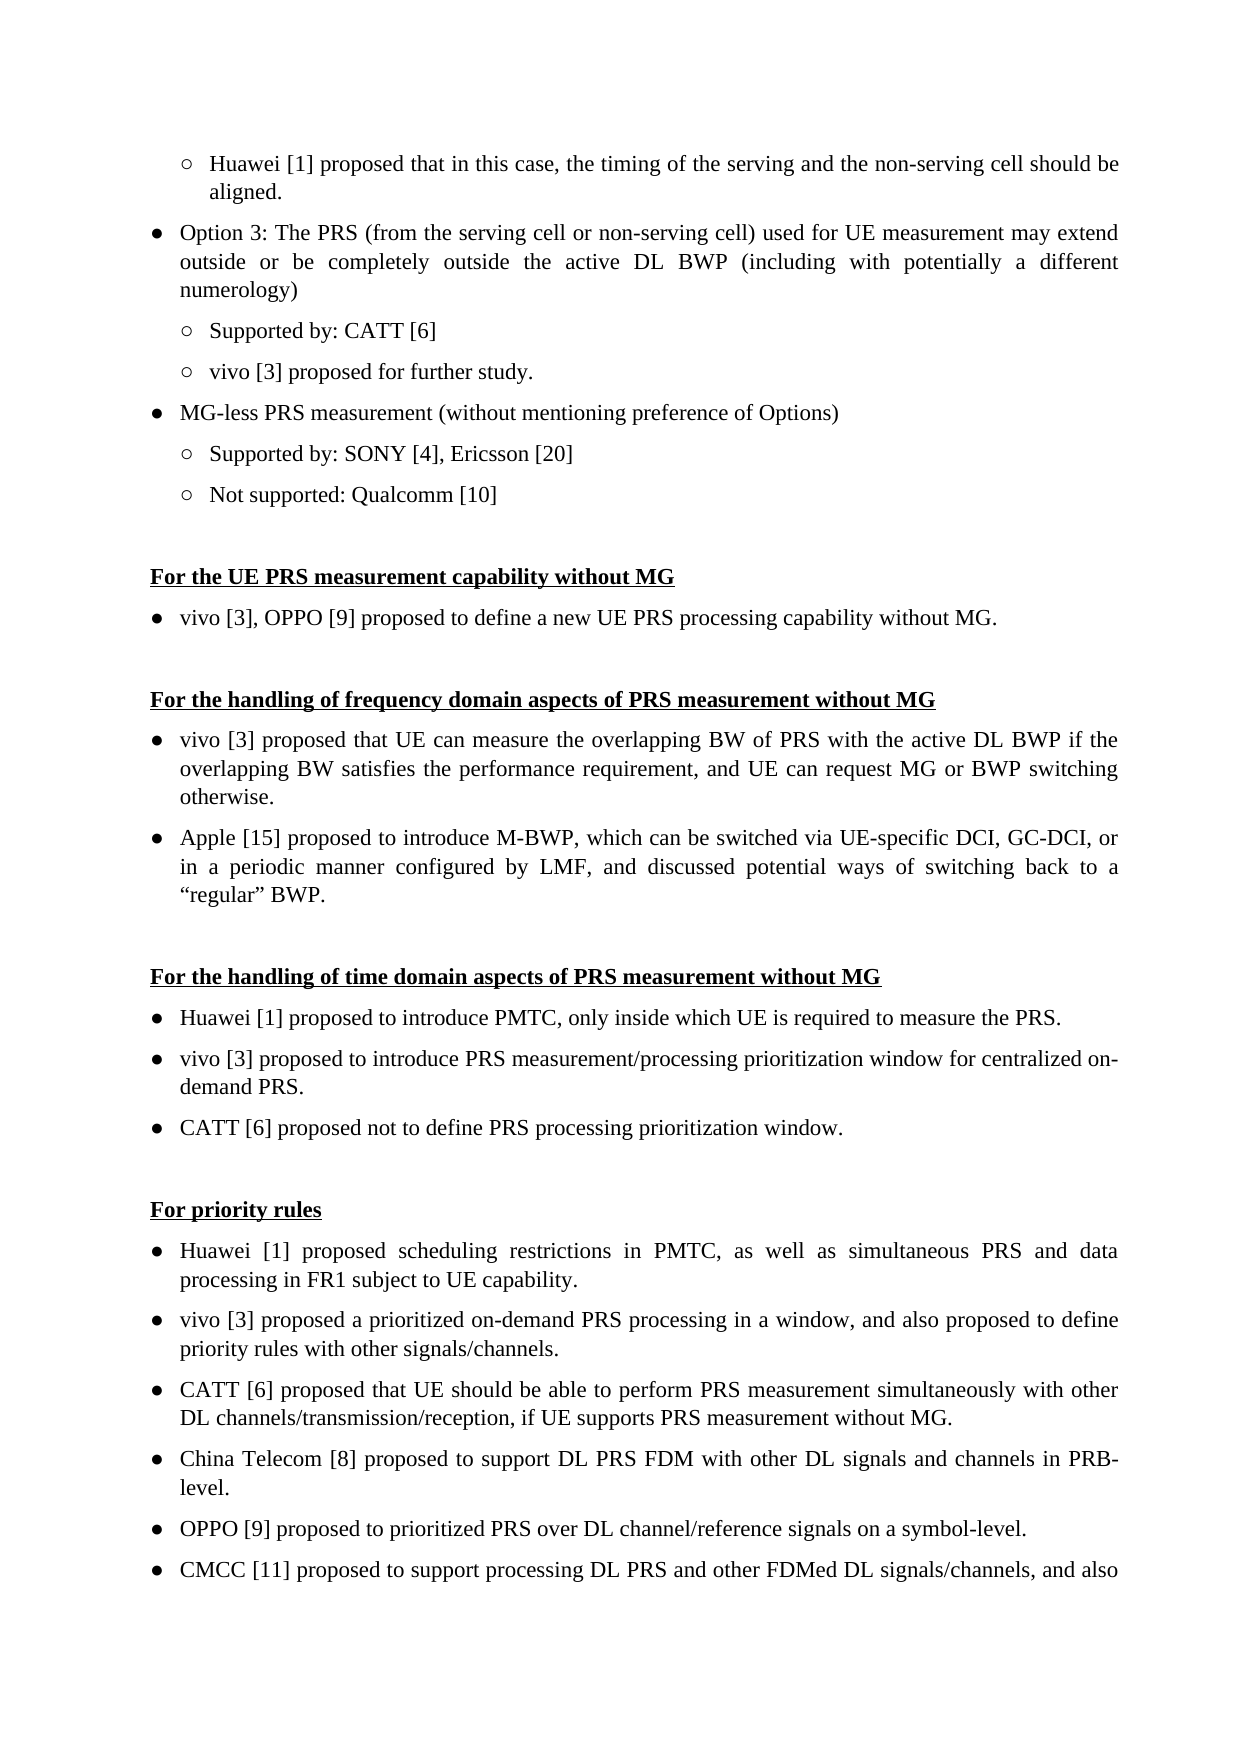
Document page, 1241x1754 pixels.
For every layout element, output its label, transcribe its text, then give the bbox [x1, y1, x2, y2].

text CATT [6] proposed not to define PRS processing prioritization window. [150, 1114, 1120, 1141]
text Huawei [1] proposed scheduling restrictions in PMTC, as well as simultaneous PRS and data processing in FR1 subject to UE capability. [150, 1237, 1120, 1292]
text China Telecom [8] proposed to support DL PRS FDM with other DL signals and channels in PRB-level. [150, 1445, 1120, 1500]
list Supported by: CATT [6] [179, 317, 1120, 343]
list Huawei [1] proposed that in this case, the timing of the serving and the non-serving cell should be aligned. [179, 150, 1120, 205]
text Huawei [1] proposed to introduce PMTC, only inside which UE is required to measure the PRS. [150, 1004, 1120, 1030]
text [150, 1556, 1120, 1582]
list vivo [3], OPPO [9] proposed to define a new UE PRS processing capability without MG. [150, 604, 1120, 630]
text CATT [6] proposed that UE should be able to perform PRS measurement simultaneously with other DL channels/transmission/reception, if UE supports PRS measurement without MG. [150, 1376, 1120, 1431]
text Apple [15] proposed to introduce M-BWP, which can be switched via UE-specific DCI, GC-DCI, or in a periodic manner configured by LMF, and discussed potential ways of switching back to a “regular” BWP. [150, 824, 1120, 908]
text For the UE PRS measurement capability without MG [150, 563, 1120, 589]
list Not supported: Qualcomm [10] [179, 481, 1120, 507]
text vivo [3] proposed to introduce PRS measurement/processing prioritization window for centralized on-demand PRS. [150, 1045, 1120, 1100]
text Option 3: The PRS (from the serving cell or non-serving cell) used for UE measurement may extend outside or be completely outside the active DL BWP (including with potentially a different numerology) [150, 219, 1120, 303]
text For the handling of frequency domain aspects of PRS measurement without MG [150, 686, 1120, 712]
text For the handling of time domain aspects of PRS measurement without MG [150, 963, 1120, 989]
list vivo [3] proposed for further study. [179, 358, 1120, 384]
text OPPO [9] proposed to prioritized PRS over DL channel/reference signals on a symbol-level. [150, 1515, 1120, 1541]
list Supported by: SONY [4], Ericsson [20] [179, 440, 1120, 466]
text vivo [3] proposed that UE can measure the overlapping BW of PRS with the active DL BWP if the overlapping BW satisfies the performance requirement, and UE can request MG or BWP switching otherwise. [150, 727, 1120, 810]
text For priority rules [150, 1196, 1120, 1223]
text MG-less PRS measurement (without mentioning preference of Options) [150, 399, 1120, 425]
text vivo [3] proposed a prioritized on-demand PRS processing in a window, and also proposed to define priority rules with other signals/channels. [150, 1307, 1120, 1361]
